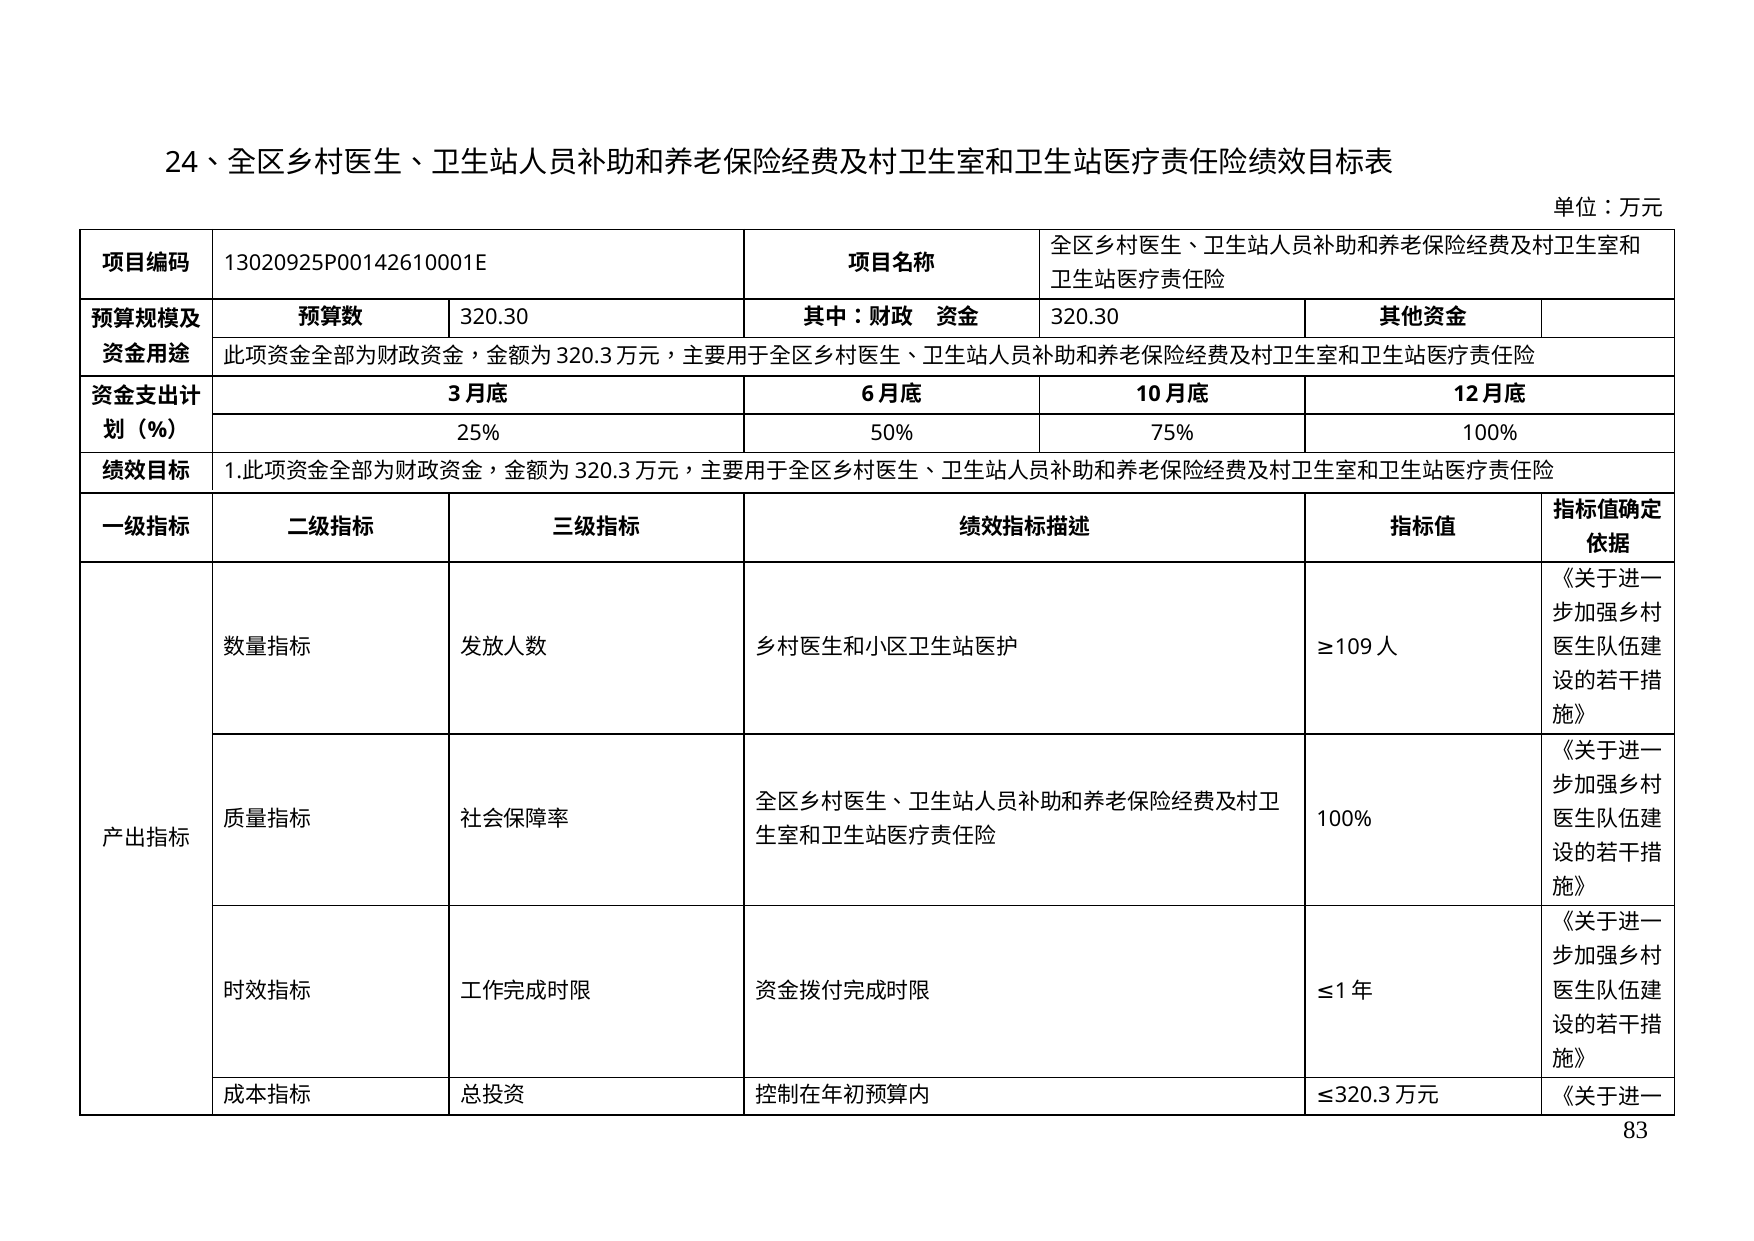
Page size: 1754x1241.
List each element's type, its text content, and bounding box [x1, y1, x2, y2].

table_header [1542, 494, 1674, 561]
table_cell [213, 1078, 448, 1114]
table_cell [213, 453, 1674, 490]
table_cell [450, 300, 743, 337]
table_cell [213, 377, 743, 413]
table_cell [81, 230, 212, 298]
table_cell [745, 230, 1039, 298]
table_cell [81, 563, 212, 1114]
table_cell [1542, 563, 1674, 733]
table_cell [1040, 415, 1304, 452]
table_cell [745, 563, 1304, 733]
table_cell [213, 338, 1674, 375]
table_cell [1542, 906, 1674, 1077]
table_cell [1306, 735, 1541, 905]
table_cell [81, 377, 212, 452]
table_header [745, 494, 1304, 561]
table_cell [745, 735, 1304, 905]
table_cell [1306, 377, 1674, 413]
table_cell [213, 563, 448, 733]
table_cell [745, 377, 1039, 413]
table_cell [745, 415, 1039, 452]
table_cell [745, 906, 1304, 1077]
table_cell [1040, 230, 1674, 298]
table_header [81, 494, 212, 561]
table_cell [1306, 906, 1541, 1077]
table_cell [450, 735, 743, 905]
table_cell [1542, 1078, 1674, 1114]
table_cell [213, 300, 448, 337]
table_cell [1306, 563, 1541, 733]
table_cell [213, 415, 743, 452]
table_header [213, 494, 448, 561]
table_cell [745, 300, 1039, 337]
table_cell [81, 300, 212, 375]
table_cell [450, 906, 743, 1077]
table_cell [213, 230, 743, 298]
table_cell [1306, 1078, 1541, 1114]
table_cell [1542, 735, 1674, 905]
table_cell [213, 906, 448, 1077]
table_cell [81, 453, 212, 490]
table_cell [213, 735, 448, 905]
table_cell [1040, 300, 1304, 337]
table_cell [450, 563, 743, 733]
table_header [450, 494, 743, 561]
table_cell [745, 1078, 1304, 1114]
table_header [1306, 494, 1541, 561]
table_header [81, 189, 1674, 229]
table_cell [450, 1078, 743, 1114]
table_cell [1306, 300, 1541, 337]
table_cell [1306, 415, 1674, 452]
text 24、全区乡村医生、卫生站人员补助和养老保险经费及村卫生室和卫生站医疗责任险绩效目标表 [106, 142, 1648, 181]
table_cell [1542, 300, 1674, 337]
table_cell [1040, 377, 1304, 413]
